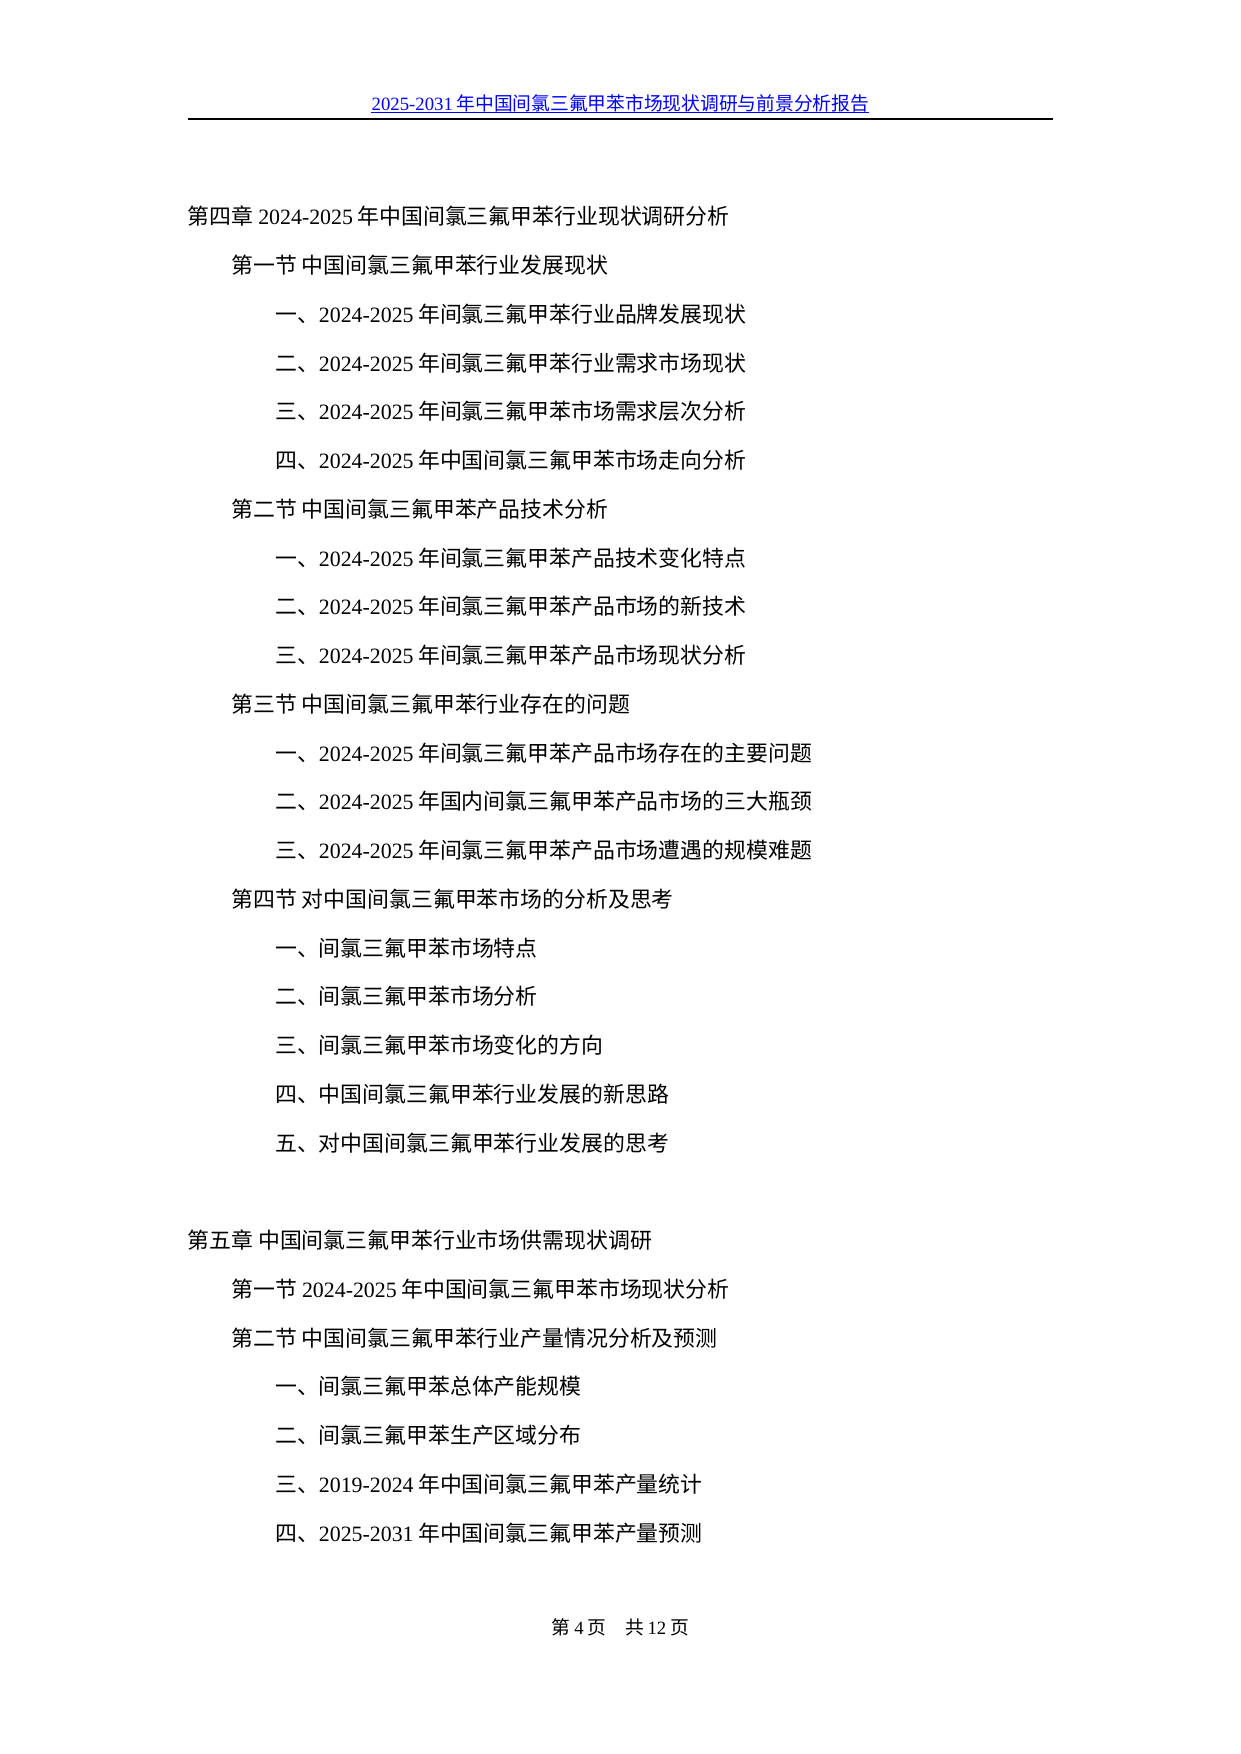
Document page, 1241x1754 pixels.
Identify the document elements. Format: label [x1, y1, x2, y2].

text [187, 150, 1053, 1548]
